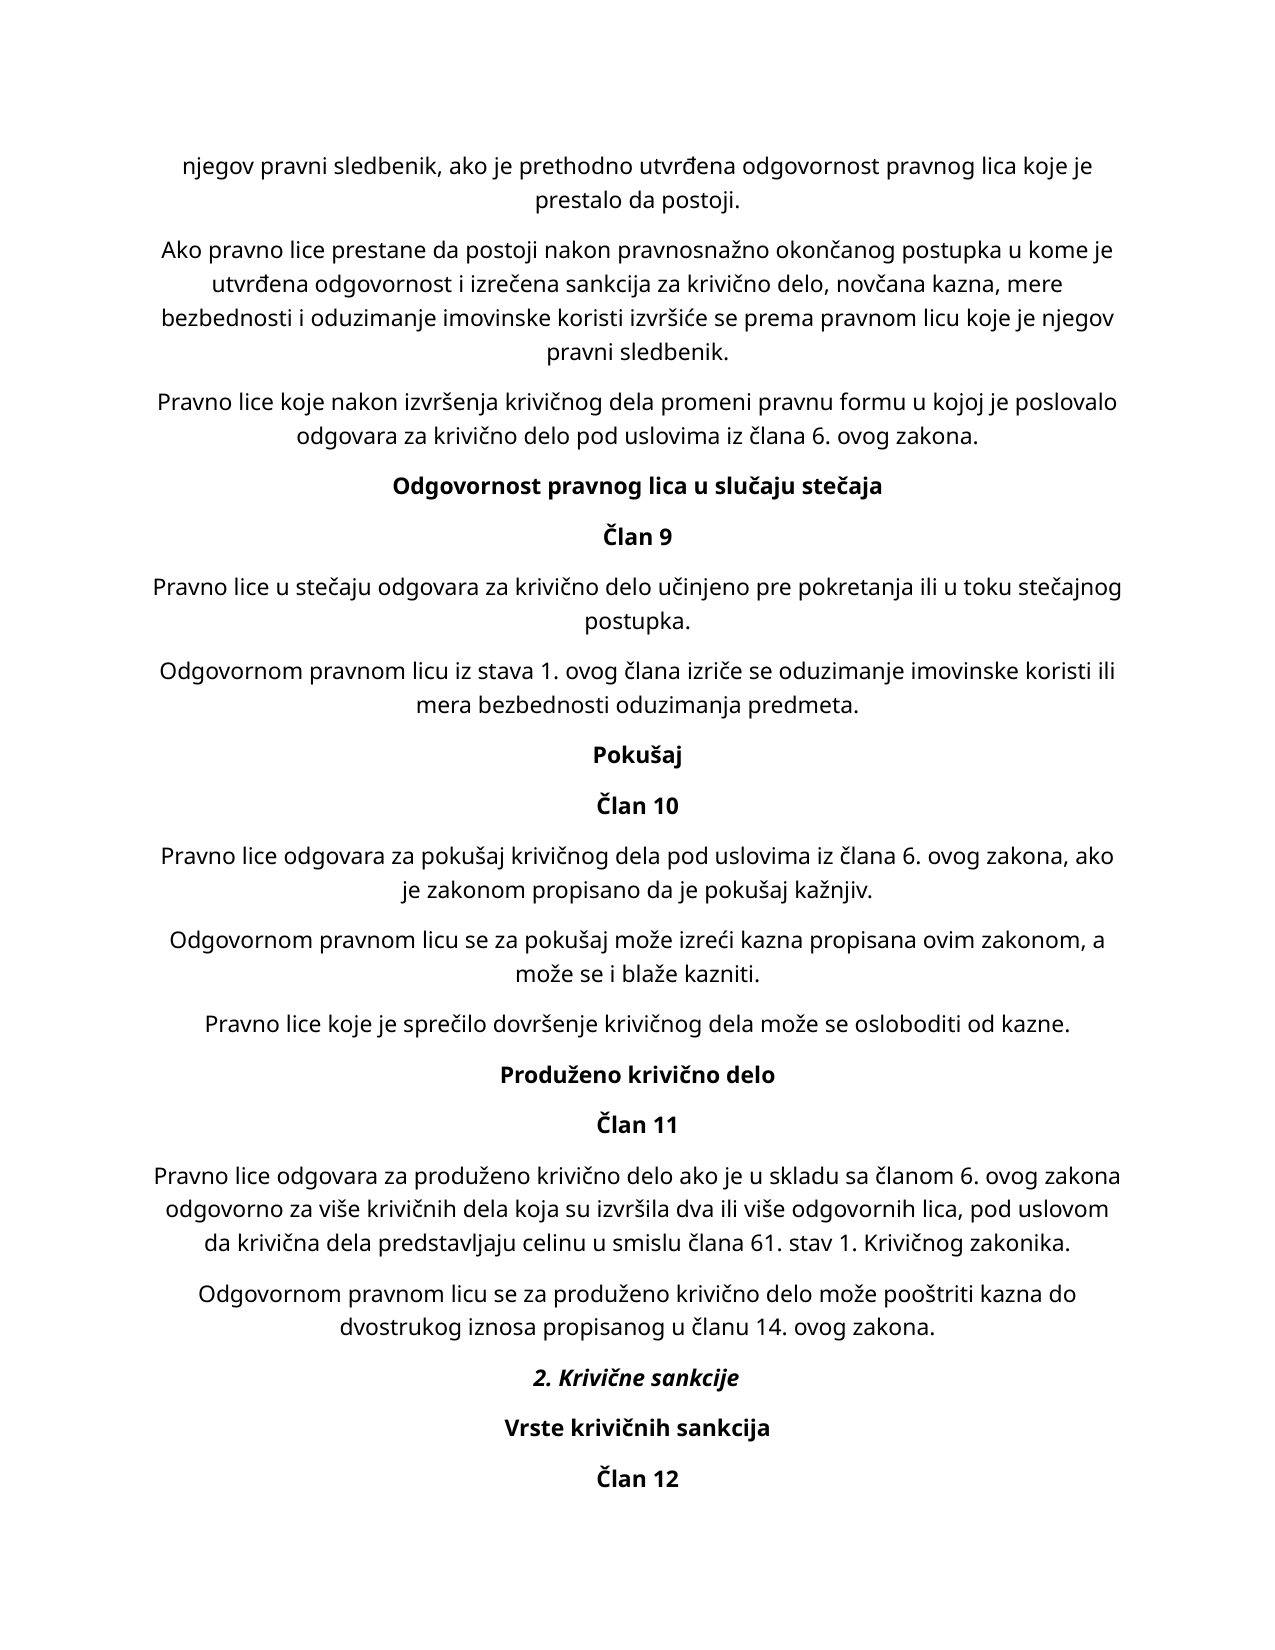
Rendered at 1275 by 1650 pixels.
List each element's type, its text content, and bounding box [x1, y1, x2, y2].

text Član 9 [150, 520, 1125, 552]
text Produženo krivično delo [150, 1059, 1125, 1090]
text 2. Krivične sankcije [150, 1362, 1125, 1393]
text Pravno lice u stečaju odgovara za krivično delo učinjeno pre pokretanja ili u toku stečajnog postupka. [150, 571, 1125, 636]
text Član 10 [150, 789, 1125, 821]
text Član 11 [150, 1109, 1125, 1140]
text Ako pravno lice prestane da postoji nakon pravnosnažno okončanog postupka u kome je utvrđena odgovornost i izrečena sankcija za krivično delo, novčana kazna, mere bezbednosti i oduzimanje imovinske koristi izvršiće se prema pravnom licu koje je njegov pravni sledbenik. [150, 234, 1125, 367]
text Član 12 [150, 1462, 1125, 1494]
text Pravno lice odgovara za produženo krivično delo ako je u skladu sa članom 6. ovog zakona odgovorno za više krivičnih dela koja su izvršila dva ili više odgovornih lica, pod uslovom da krivična dela predstavljaju celinu u smislu člana 61. stav 1. Krivičnog zakonika. [150, 1159, 1125, 1258]
text Odgovornom pravnom licu se za produženo krivično delo može pooštriti kazna do dvostrukog iznosa propisanog u članu 14. ovog zakona. [150, 1277, 1125, 1342]
text Vrste krivičnih sankcija [150, 1412, 1125, 1443]
text Pravno lice koje nakon izvršenja krivičnog dela promeni pravnu formu u kojoj je poslovalo odgovara za krivično delo pod uslovima iz člana 6. ovog zakona. [150, 386, 1125, 451]
text Pokušaj [150, 739, 1125, 770]
text Odgovornom pravnom licu se za pokušaj može izreći kazna propisana ovim zakonom, a može se i blaže kazniti. [150, 924, 1125, 989]
text Pravno lice odgovara za pokušaj krivičnog dela pod uslovima iz člana 6. ovog zakona, ako je zakonom propisano da je pokušaj kažnjiv. [150, 840, 1125, 905]
text Pravno lice koje je sprečilo dovršenje krivičnog dela može se osloboditi od kazne. [150, 1008, 1125, 1039]
text Odgovornom pravnom licu iz stava 1. ovog člana izriče se oduzimanje imovinske koristi ili mera bezbednosti oduzimanja predmeta. [150, 655, 1125, 720]
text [150, 150, 1125, 215]
text Odgovornost pravnog lica u slučaju stečaja [150, 470, 1125, 501]
